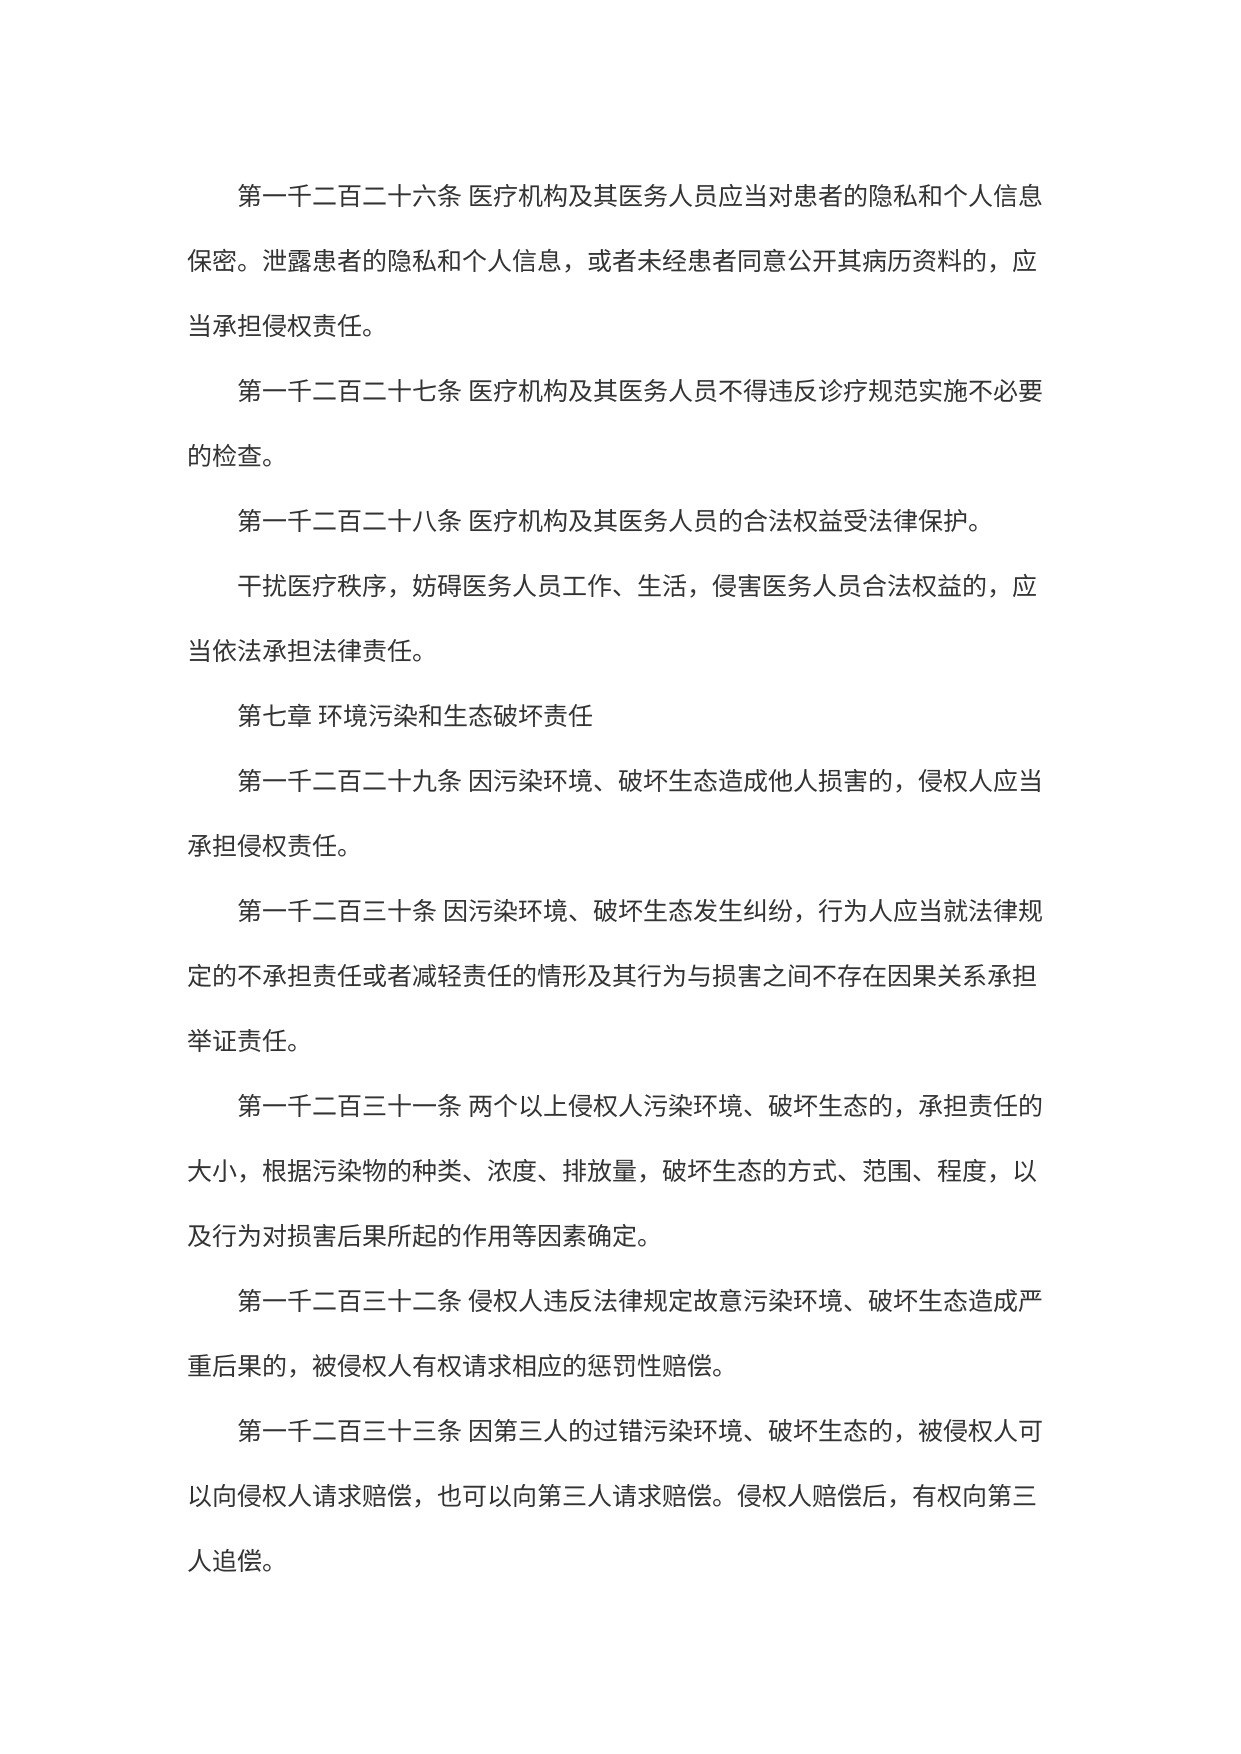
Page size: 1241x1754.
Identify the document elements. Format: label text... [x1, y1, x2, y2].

text 第一千二百二十九条 因污染环境、破坏生态造成他人损害的，侵权人应当承担侵权责任。 [187, 747, 1053, 877]
text 第一千二百三十条 因污染环境、破坏生态发生纠纷，行为人应当就法律规定的不承担责任或者减轻责任的情形及其行为与损害之间不存在因果关系承担举证责任。 [187, 877, 1053, 1072]
text 第一千二百二十八条 医疗机构及其医务人员的合法权益受法律保护。 [187, 487, 1053, 552]
text 第一千二百三十一条 两个以上侵权人污染环境、破坏生态的，承担责任的大小，根据污染物的种类、浓度、排放量，破坏生态的方式、范围、程度，以及行为对损害后果所起的作用等因素确定。 [187, 1072, 1053, 1267]
text 第一千二百二十六条 医疗机构及其医务人员应当对患者的隐私和个人信息保密。泄露患者的隐私和个人信息，或者未经患者同意公开其病历资料的，应当承担侵权责任。 [187, 162, 1053, 357]
text 干扰医疗秩序，妨碍医务人员工作、生活，侵害医务人员合法权益的，应当依法承担法律责任。 [187, 552, 1053, 682]
text 第一千二百二十七条 医疗机构及其医务人员不得违反诊疗规范实施不必要的检查。 [187, 357, 1053, 487]
text 第七章 环境污染和生态破坏责任 [187, 682, 1053, 747]
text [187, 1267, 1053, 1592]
